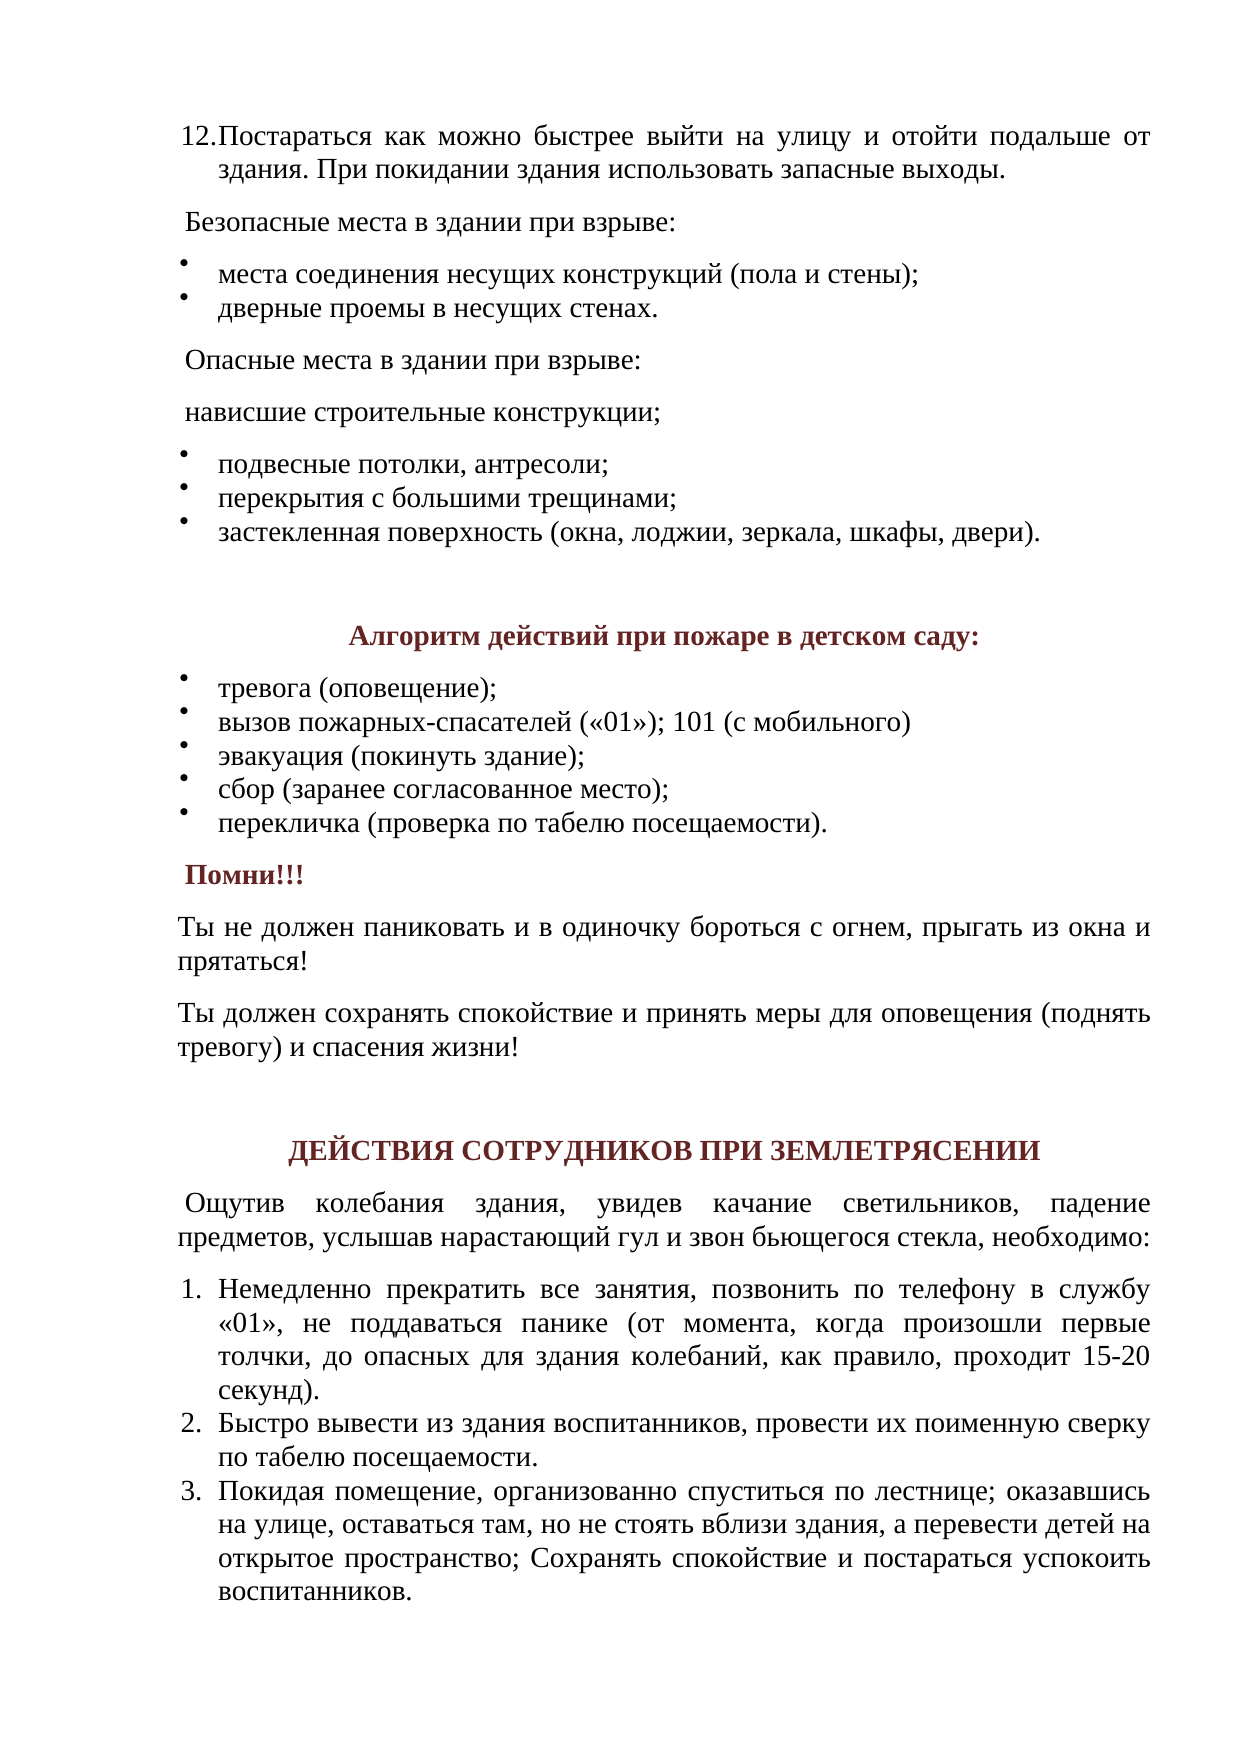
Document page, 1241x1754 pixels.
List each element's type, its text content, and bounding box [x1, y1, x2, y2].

list застекленная поверхность (окна, лоджии, зеркала, шкафы, двери). [180, 514, 1152, 547]
text Ты должен сохранять спокойствие и принять меры для оповещения (поднять тревогу) и спасения жизни! [177, 995, 1152, 1062]
list Немедленно прекратить все занятия, позвонить по телефону в службу «01», не поддаваться панике (от момента, когда произошли первые толчки, до опасных для здания колебаний, как правило, проходит 15-20 секунд). [180, 1271, 1152, 1406]
text ДЕЙСТВИЯ СОТРУДНИКОВ ПРИ ЗЕМЛЕТРЯСЕНИИ [177, 1133, 1152, 1167]
list подвесные потолки, антресоли; [180, 447, 1152, 480]
list перекрытия с большими трещинами; [180, 480, 1152, 514]
list перекличка (проверка по табелю посещаемости). [180, 805, 1152, 838]
list Быстро вывести из здания воспитанников, провести их поименную сверку по табелю посещаемости. [180, 1406, 1152, 1473]
list эвакуация (покинуть здание); [180, 738, 1152, 771]
list дверные проемы в несущих стенах. [180, 290, 1152, 323]
text нависшие строительные конструкции; [177, 394, 1152, 428]
text Безопасные места в здании при взрыве: [177, 204, 1152, 237]
list места соединения несущих конструкций (пола и стены); [180, 256, 1152, 290]
text Ты не должен паниковать и в одиночку бороться с огнем, прыгать из окна и прятаться! [177, 909, 1152, 976]
list сбор (заранее согласованное место); [180, 771, 1152, 805]
list вызов пожарных-спасателей («01»); 101 (с мобильного) [180, 704, 1152, 738]
list Постараться как можно быстрее выйти на улицу и отойти подальше от здания. При покидании здания использовать запасные выходы. [180, 118, 1152, 185]
list тревога (оповещение); [180, 671, 1152, 704]
text Помни!!! [177, 857, 1152, 891]
list Покидая помещение, организованно спуститься по лестнице; оказавшись на улице, оставаться там, но не стоять вблизи здания, а перевести детей на открытое пространство; Сохранять спокойствие и постараться успокоить воспитанников. [180, 1473, 1152, 1607]
text Алгоритм действий при пожаре в детском саду: [177, 618, 1152, 652]
text Ощутив колебания здания, увидев качание светильников, падение предметов, услышав нарастающий гул и звон бьющегося стекла, необходимо: [177, 1186, 1152, 1253]
text Опасные места в здании при взрыве: [177, 342, 1152, 376]
